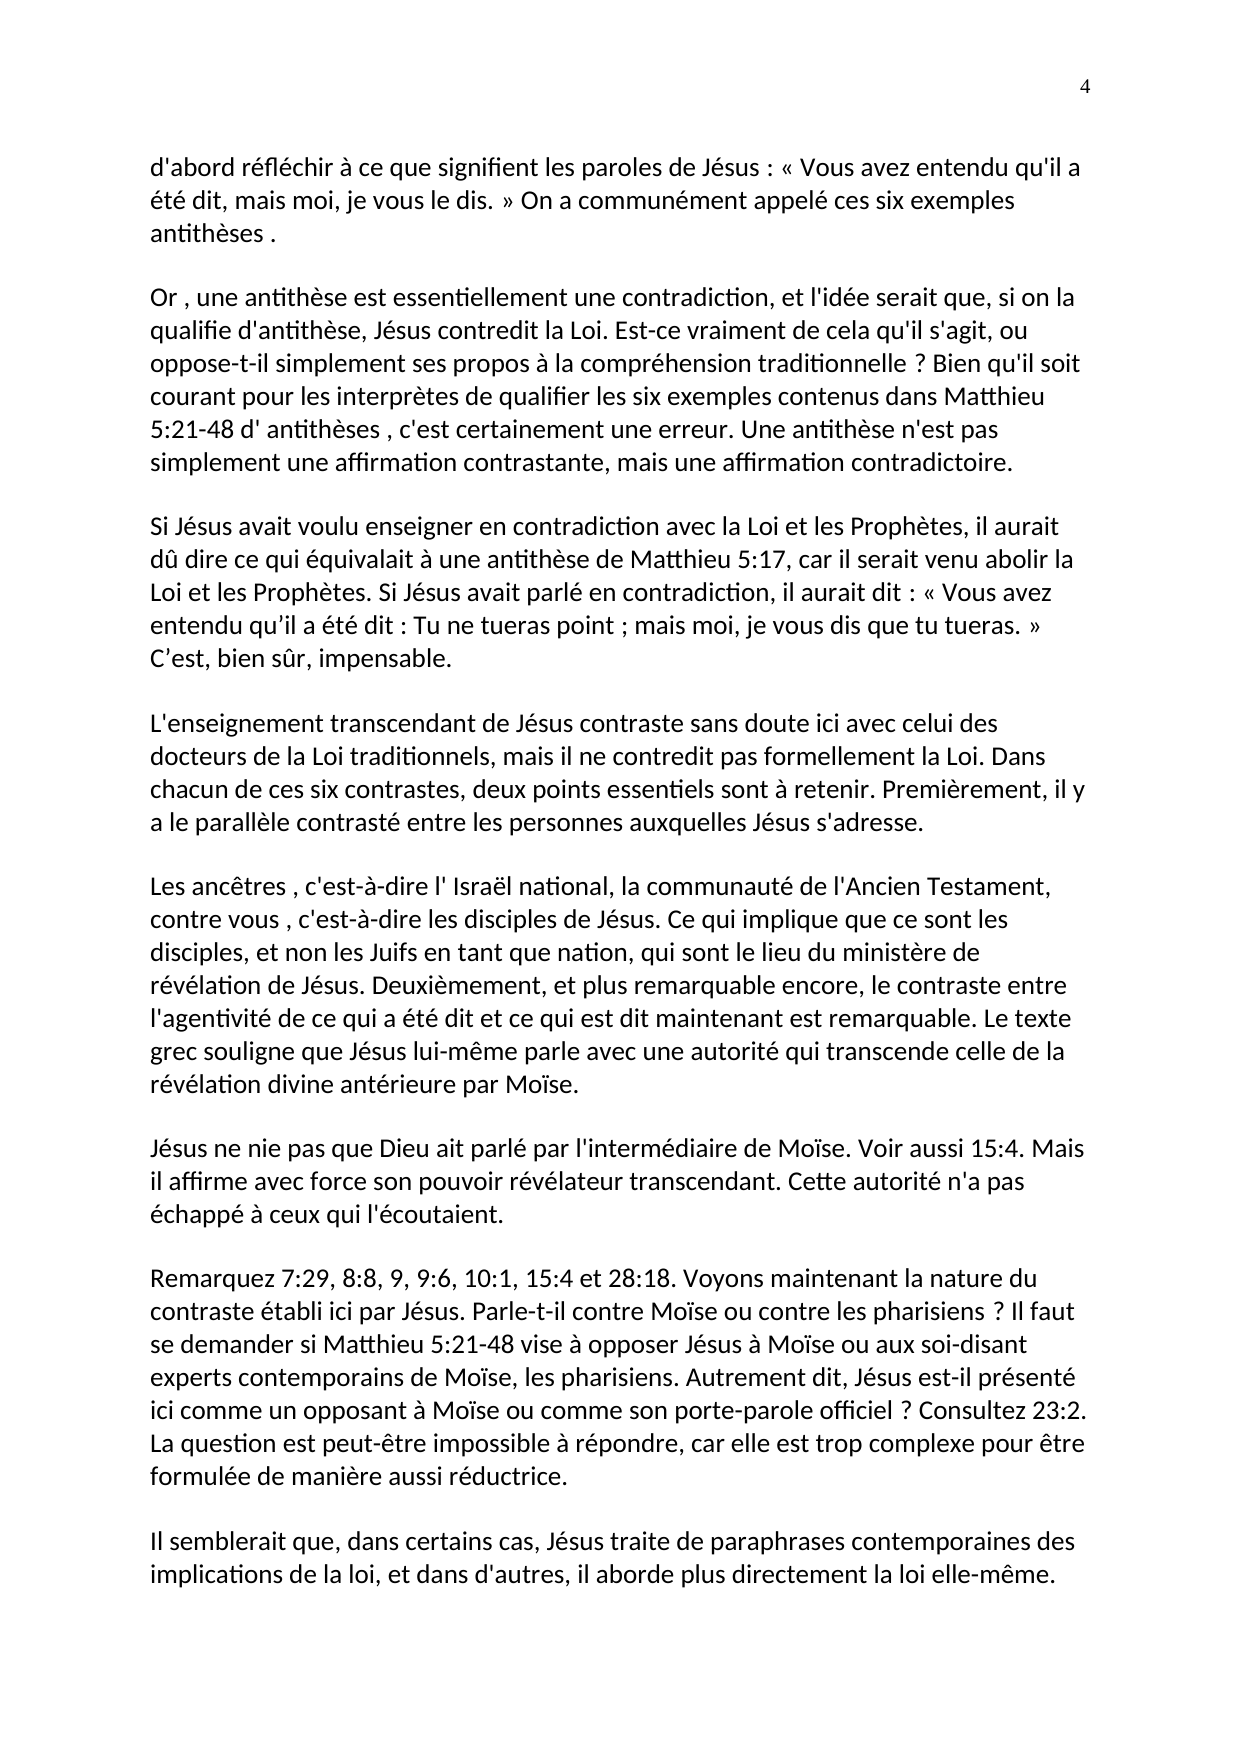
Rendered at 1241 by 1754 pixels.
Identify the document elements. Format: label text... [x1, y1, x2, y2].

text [150, 150, 1090, 249]
text Si Jésus avait voulu enseigner en contradiction avec la Loi et les Prophètes, il aurait dû dire ce qui équivalait à une antithèse de Matthieu 5:17, car il serait venu abolir la Loi et les Prophètes. Si Jésus avait parlé en contradiction, il aurait dit : « Vous avez entendu qu’il a été dit : Tu ne tueras point ; mais moi, je vous dis que tu tueras. » C’est, bien sûr, impensable. [150, 509, 1090, 674]
text Remarquez 7:29, 8:8, 9, 9:6, 10:1, 15:4 et 28:18. Voyons maintenant la nature du contraste établi ici par Jésus. Parle-t-il contre Moïse ou contre les pharisiens ? Il faut se demander si Matthieu 5:21-48 vise à opposer Jésus à Moïse ou aux soi-disant experts contemporains de Moïse, les pharisiens. Autrement dit, Jésus est-il présenté ici comme un opposant à Moïse ou comme son porte-parole officiel ? Consultez 23:2. La question est peut-être impossible à répondre, car elle est trop complexe pour être formulée de manière aussi réductrice. [150, 1261, 1090, 1493]
text Les ancêtres , c'est-à-dire l' Israël national, la communauté de l'Ancien Testament, contre vous , c'est-à-dire les disciples de Jésus. Ce qui implique que ce sont les disciples, et non les Juifs en tant que nation, qui sont le lieu du ministère de révélation de Jésus. Deuxièmement, et plus remarquable encore, le contraste entre l'agentivité de ce qui a été dit et ce qui est dit maintenant est remarquable. Le texte grec souligne que Jésus lui-même parle avec une autorité qui transcende celle de la révélation divine antérieure par Moïse. [150, 869, 1090, 1100]
text L'enseignement transcendant de Jésus contraste sans doute ici avec celui des docteurs de la Loi traditionnels, mais il ne contredit pas formellement la Loi. Dans chacun de ces six contrastes, deux points essentiels sont à retenir. Premièrement, il y a le parallèle contrasté entre les personnes auxquelles Jésus s'adresse. [150, 706, 1090, 838]
text Or , une antithèse est essentiellement une contradiction, et l'idée serait que, si on la qualifie d'antithèse, Jésus contredit la Loi. Est-ce vraiment de cela qu'il s'agit, ou oppose-t-il simplement ses propos à la compréhension traditionnelle ? Bien qu'il soit courant pour les interprètes de qualifier les six exemples contenus dans Matthieu 5:21-48 d' antithèses , c'est certainement une erreur. Une antithèse n'est pas simplement une affirmation contrastante, mais une affirmation contradictoire. [150, 280, 1090, 478]
text Jésus ne nie pas que Dieu ait parlé par l'intermédiaire de Moïse. Voir aussi 15:4. Mais il affirme avec force son pouvoir révélateur transcendant. Cette autorité n'a pas échappé à ceux qui l'écoutaient. [150, 1131, 1090, 1230]
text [150, 1524, 1090, 1590]
